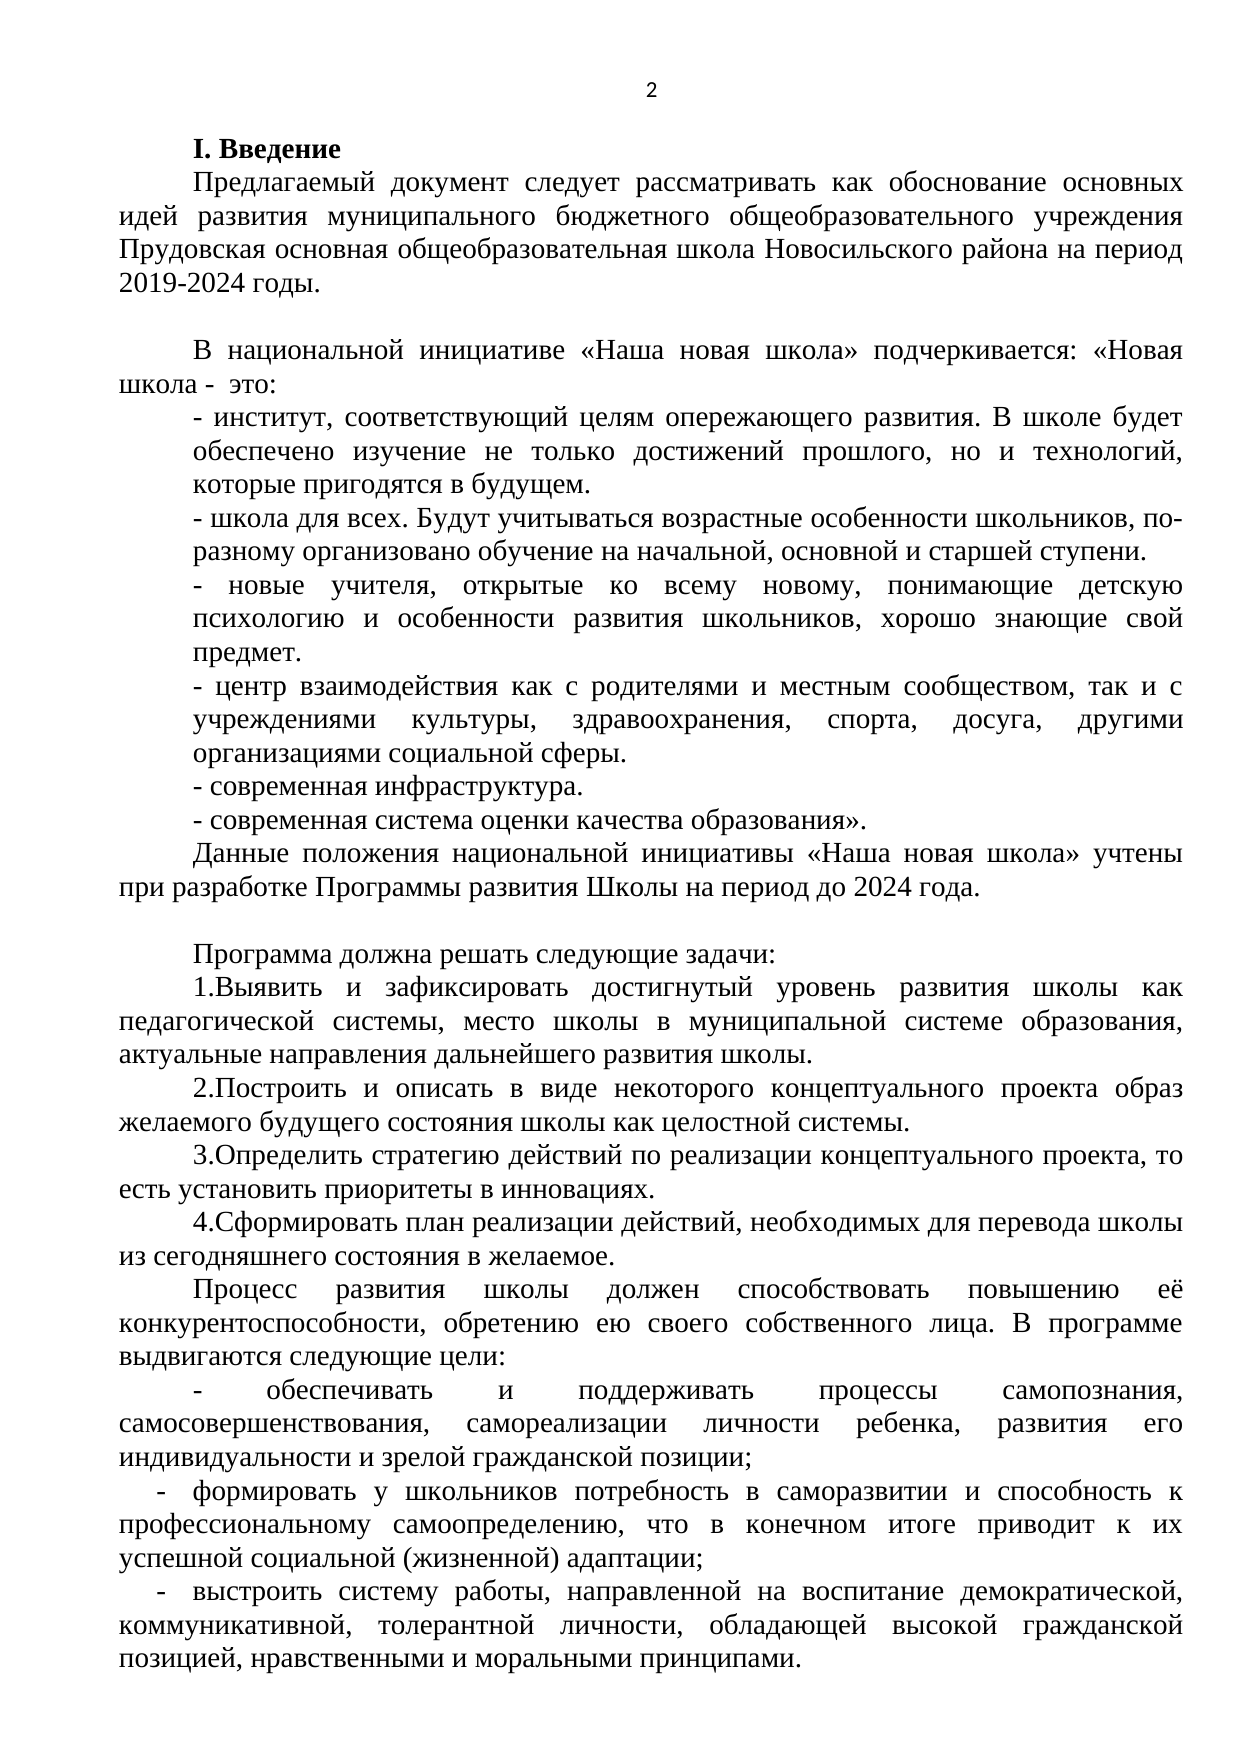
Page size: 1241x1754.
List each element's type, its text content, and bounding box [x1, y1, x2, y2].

text - институт, соответствующий целям опережающего развития. В школе будет обеспечено изучение не только достижений прошлого, но и технологий, которые пригодятся в будущем. [193, 399, 1184, 500]
text I. Введение [119, 131, 1184, 164]
text 4.Сформировать план реализации действий, необходимых для перевода школы из сегодняшнего состояния в желаемое. [119, 1204, 1184, 1271]
list выстроить систему работы, направленной на воспитание демократической, коммуникативной, толерантной личности, обладающей высокой гражданской позицией, нравственными и моральными принципами. [119, 1573, 1184, 1674]
text Предлагаемый документ следует рассматривать как обоснование основных идей развития муниципального бюджетного общеобразовательного учреждения Прудовская основная общеобразовательная школа Новосильского района на период 2019-2024 годы. [119, 164, 1184, 299]
text - школа для всех. Будут учитываться возрастные особенности школьников, по-разному организовано обучение на начальной, основной и старшей ступени. [193, 500, 1184, 567]
text В национальной инициативе «Наша новая школа» подчеркивается: «Новая школа - это: [119, 332, 1184, 399]
text - современная инфраструктура. [193, 768, 1184, 802]
text - новые учителя, открытые ко всему новому, понимающие детскую психологию и особенности развития школьников, хорошо знающие свой предмет. [193, 567, 1184, 668]
text 2.Построить и описать в виде некоторого концептуального проекта образ желаемого будущего состояния школы как целостной системы. [119, 1070, 1184, 1137]
text 1.Выявить и зафиксировать достигнутый уровень развития школы как педагогической системы, место школы в муниципальной системе образования, актуальные направления дальнейшего развития школы. [119, 969, 1184, 1070]
text - современная система оценки качества образования». [193, 802, 1184, 835]
list формировать у школьников потребность в саморазвитии и способность к профессиональному самоопределению, что в конечном итоге приводит к их успешной социальной (жизненной) адаптации; [119, 1473, 1184, 1573]
list обеспечивать и поддерживать процессы самопознания, самосовершенствования, самореализации личности ребенка, развития его индивидуальности и зрелой гражданской позиции; [119, 1372, 1184, 1473]
text Процесс развития школы должен способствовать повышению её конкурентоспособности, обретению ею своего собственного лица. В программе выдвигаются следующие цели: [119, 1271, 1184, 1372]
text Программа должна решать следующие задачи: [119, 936, 1184, 969]
text 3.Определить стратегию действий по реализации концептуального проекта, то есть установить приоритеты в инновациях. [119, 1137, 1184, 1204]
text Данные положения национальной инициативы «Наша новая школа» учтены при разработке Программы развития Школы на период до 2024 года. [119, 835, 1184, 902]
text - центр взаимодействия как с родителями и местным сообществом, так и с учреждениями культуры, здравоохранения, спорта, досуга, другими организациями социальной сферы. [193, 668, 1184, 768]
